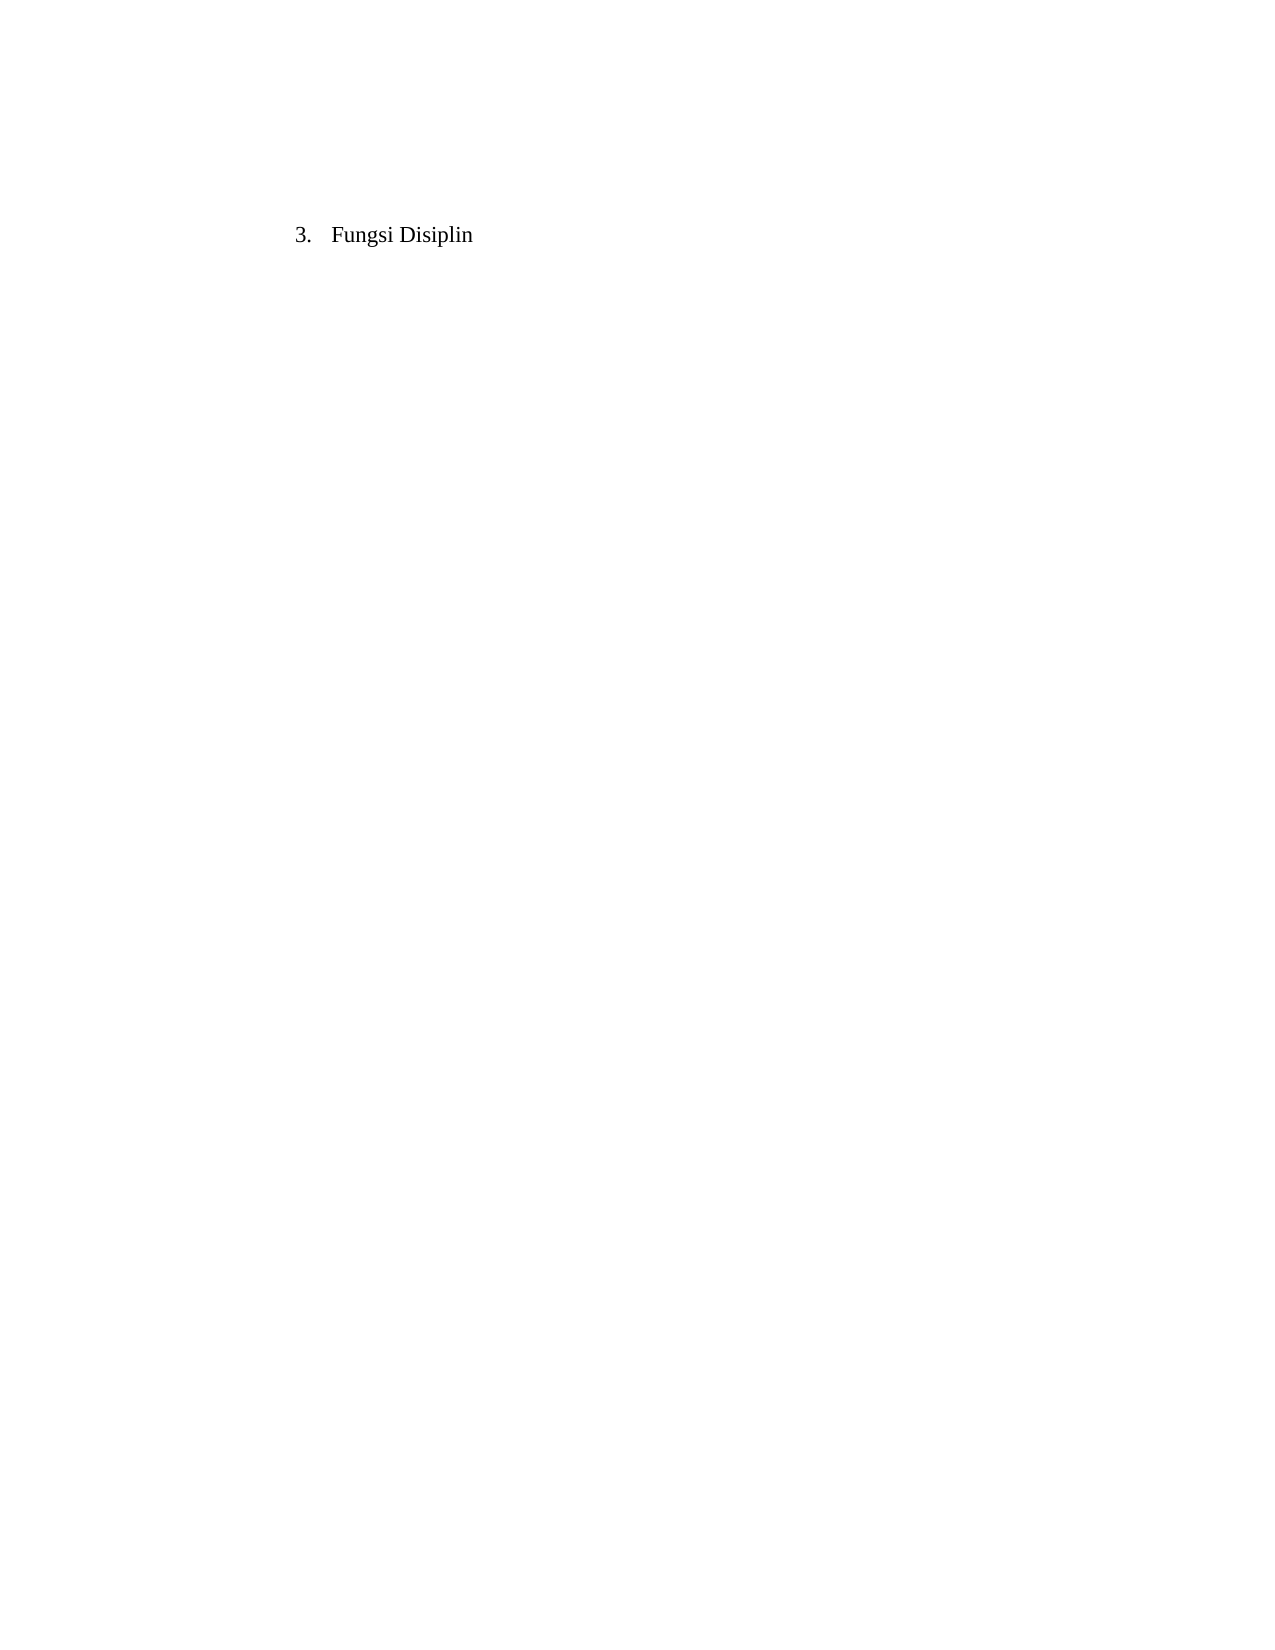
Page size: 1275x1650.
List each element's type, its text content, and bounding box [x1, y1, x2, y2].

list Fungsi Disiplin [295, 224, 980, 247]
